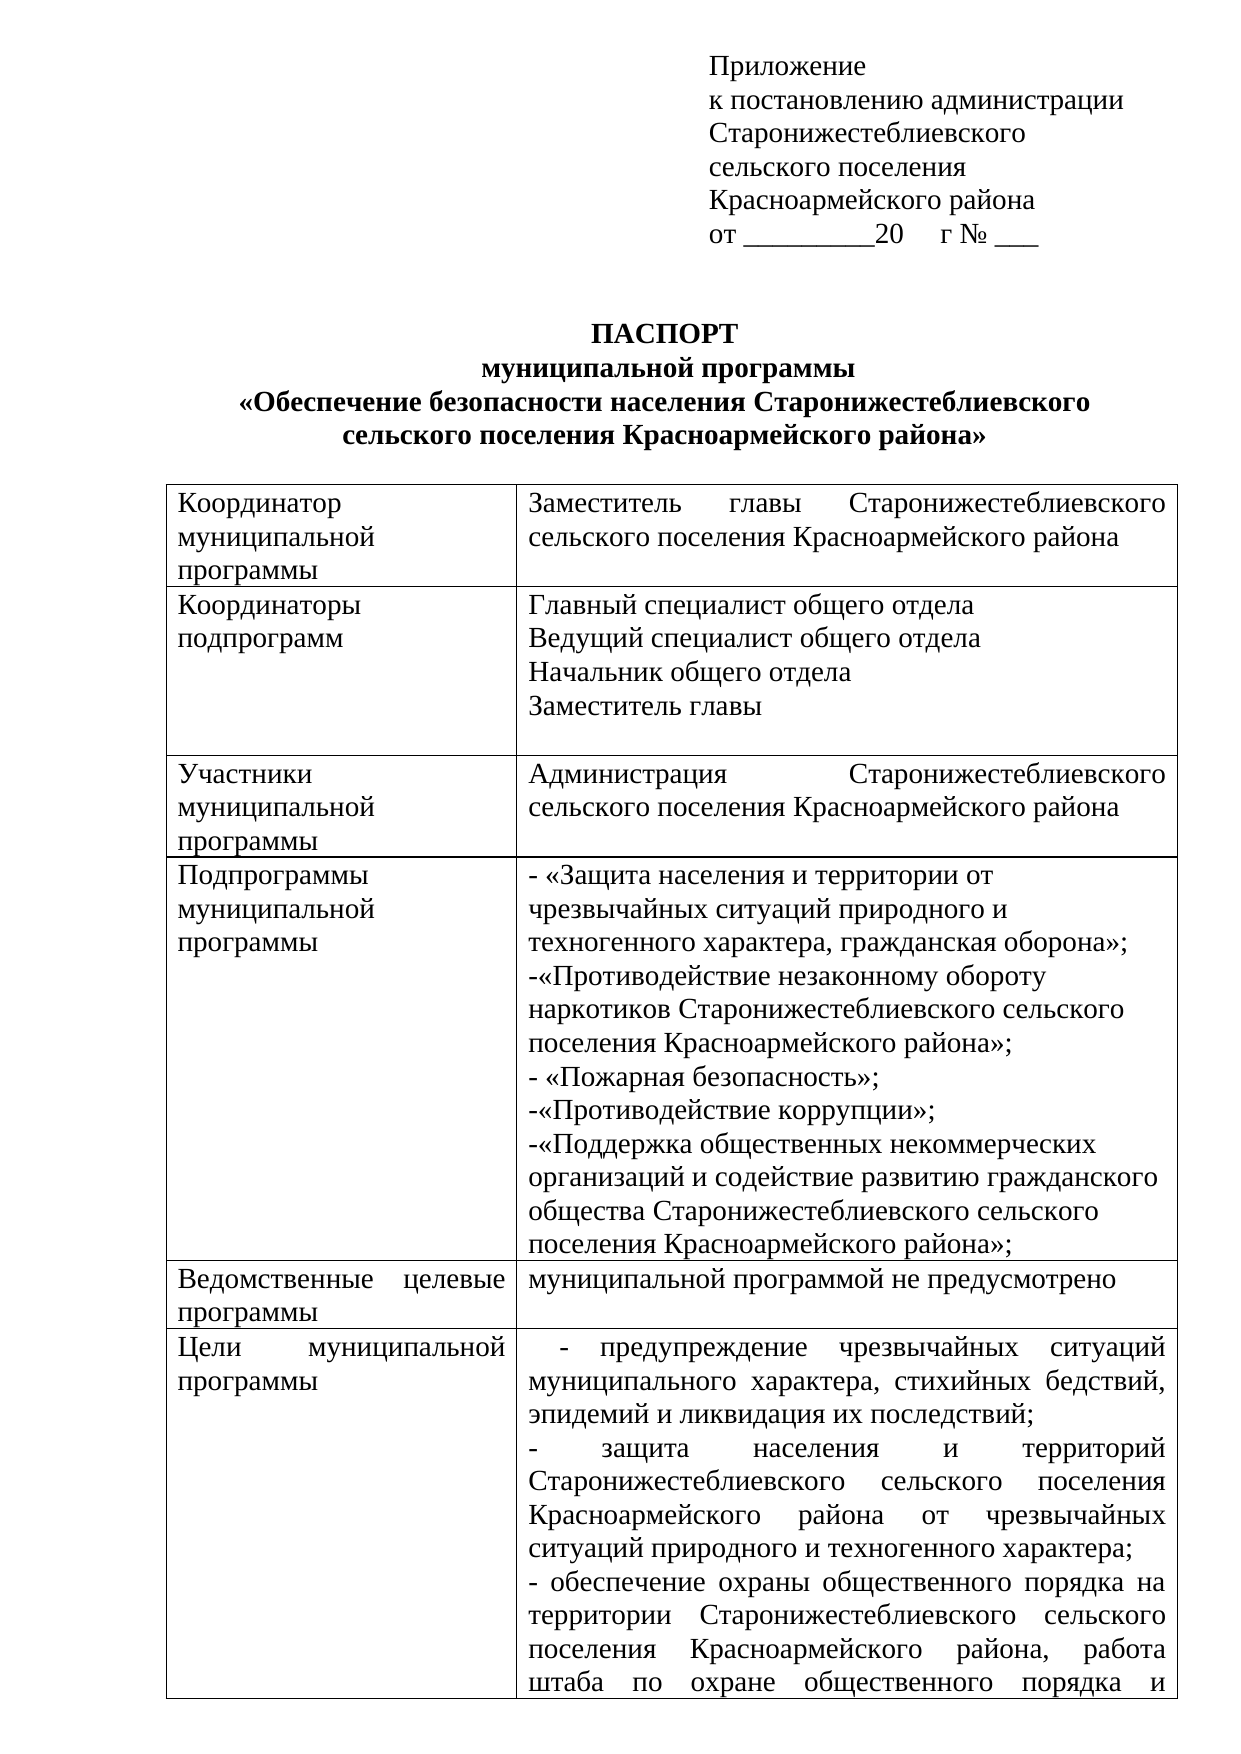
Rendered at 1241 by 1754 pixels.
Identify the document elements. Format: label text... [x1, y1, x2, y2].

table_cell - «Защита населения и территории от чрезвычайных ситуаций природного и техногенного характера, гражданская оборона»; -«Противодействие незаконному обороту наркотиков Старонижестеблиевского сельского поселения Красноармейского района»; - «Пожарная безопасность»; -«Противодействие коррупции»; -«Поддержка общественных некоммерческих организаций и содействие развитию гражданского общества Старонижестеблиевского сельского поселения Красноармейского района»; [517, 858, 1177, 1260]
text Красноармейского района [177, 182, 1152, 216]
table_cell Координаторы подпрограмм [167, 587, 516, 755]
text ПАСПОРТ [177, 317, 1152, 350]
text от _________20 г № ___ [177, 216, 1152, 249]
text «Обеспечение безопасности населения Старонижестеблиевского [177, 384, 1152, 417]
text сельского поселения Красноармейского района» [177, 417, 1152, 451]
table_header Координатор муниципальной программы [167, 485, 516, 586]
text муниципальной программы [177, 350, 1152, 384]
table_cell Ведомственные целевые программы [167, 1261, 516, 1328]
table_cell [517, 1329, 1177, 1698]
text сельского поселения [177, 149, 1152, 182]
table_cell Подпрограммы муниципальной программы [167, 858, 516, 1260]
table_cell Участники муниципальной программы [167, 756, 516, 856]
text Старонижестеблиевского [177, 115, 1152, 149]
table_cell Главный специалист общего отдела Ведущий специалист общего отдела Начальник общего отдела Заместитель главы [517, 587, 1177, 755]
text Приложение [177, 48, 1152, 82]
text к постановлению администрации [177, 82, 1152, 115]
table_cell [167, 1329, 516, 1698]
table_cell Администрация Старонижестеблиевского сельского поселения Красноармейского района [517, 756, 1177, 856]
table_header Заместитель главы Старонижестеблиевского сельского поселения Красноармейского района [517, 485, 1177, 586]
table_cell муниципальной программой не предусмотрено [517, 1261, 1177, 1328]
